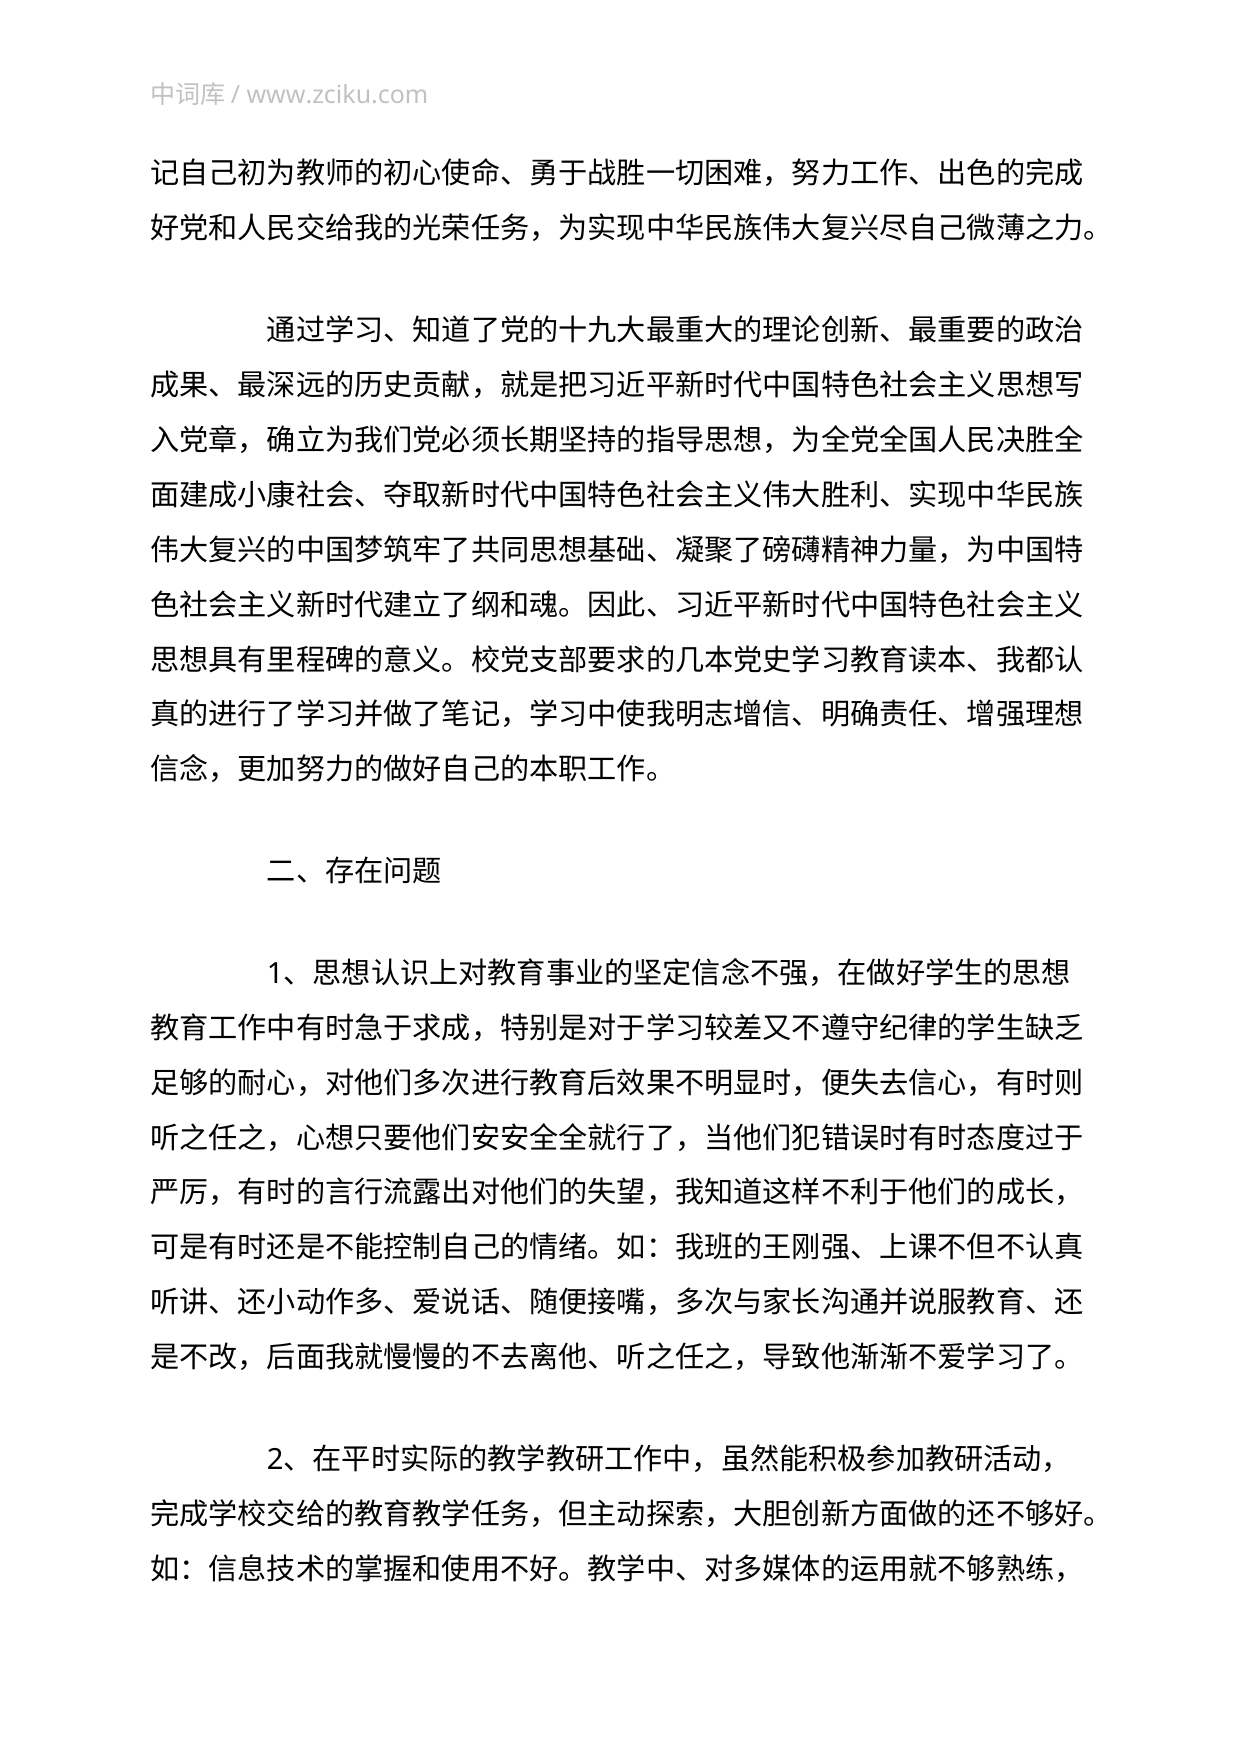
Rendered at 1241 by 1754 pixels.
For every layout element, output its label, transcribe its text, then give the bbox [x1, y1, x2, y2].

text 通过学习、知道了党的十九大最重大的理论创新、最重要的政治成果、最深远的历史贡献，就是把习近平新时代中国特色社会主义思想写入党章，确立为我们党必须长期坚持的指导思想，为全党全国人民决胜全面建成小康社会、夺取新时代中国特色社会主义伟大胜利、实现中华民族伟大复兴的中国梦筑牢了共同思想基础、凝聚了磅礴精神力量，为中国特色社会主义新时代建立了纲和魂。因此、习近平新时代中国特色社会主义思想具有里程碑的意义。校党支部要求的几本党史学习教育读本、我都认真的进行了学习并做了笔记，学习中使我明志增信、明确责任、增强理想信念，更加努力的做好自己的本职工作。 [150, 307, 1090, 788]
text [150, 1436, 1090, 1588]
text 二、存在问题 [150, 848, 1090, 890]
text 1、思想认识上对教育事业的坚定信念不强，在做好学生的思想教育工作中有时急于求成，特别是对于学习较差又不遵守纪律的学生缺乏足够的耐心，对他们多次进行教育后效果不明显时，便失去信心，有时则听之任之，心想只要他们安安全全就行了，当他们犯错误时有时态度过于严厉，有时的言行流露出对他们的失望，我知道这样不利于他们的成长，可是有时还是不能控制自己的情绪。如：我班的王刚强、上课不但不认真听讲、还小动作多、爱说话、随便接嘴，多次与家长沟通并说服教育、还是不改，后面我就慢慢的不去离他、听之任之，导致他渐渐不爱学习了。 [150, 949, 1090, 1376]
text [150, 150, 1090, 247]
